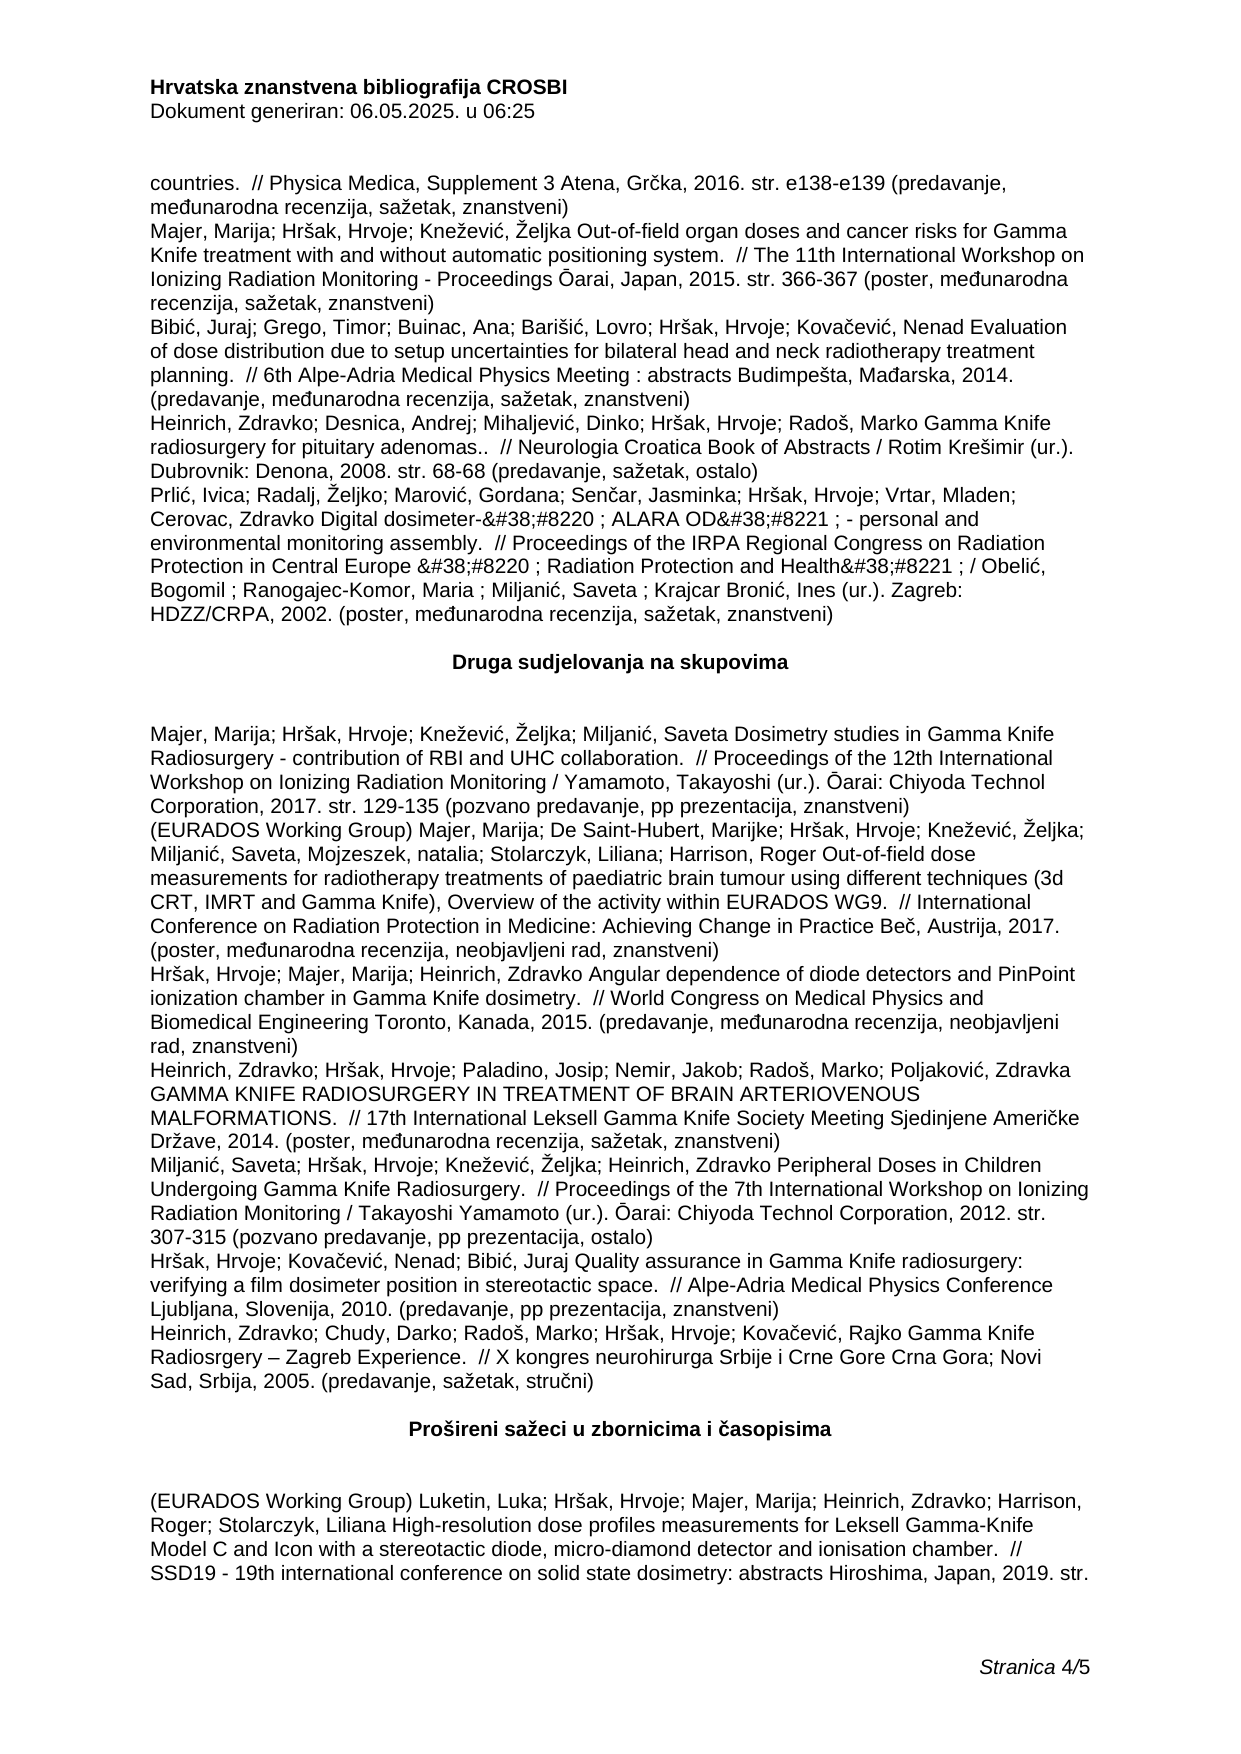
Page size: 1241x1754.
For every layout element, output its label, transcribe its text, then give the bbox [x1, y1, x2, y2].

subtitle Prošireni sažeci u zbornicima i časopisima [150, 1417, 1090, 1441]
text Bibić, Juraj; Grego, Timor; Buinac, Ana; Barišić, Lovro; Hršak, Hrvoje; Kovačević, Nenad [150, 315, 1090, 411]
text Heinrich, Zdravko; Desnica, Andrej; Mihaljević, Dinko; Hršak, Hrvoje; Radoš, Marko [150, 411, 1090, 482]
text Miljanić, Saveta; Hršak, Hrvoje; Knežević, Željka; Heinrich, Zdravko [150, 1153, 1090, 1249]
text (EURADOS Working Group) Majer, Marija; De Saint-Hubert, Marijke; Hršak, Hrvoje; Knežević, Željka; Miljanić, Saveta, Mojzeszek, natalia; Stolarczyk, Liliana; Harrison, Roger [150, 818, 1090, 962]
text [150, 171, 1090, 219]
text Hršak, Hrvoje; Kovačević, Nenad; Bibić, Juraj [150, 1249, 1090, 1321]
text Majer, Marija; Hršak, Hrvoje; Knežević, Željka [150, 219, 1090, 315]
text Heinrich, Zdravko; Chudy, Darko; Radoš, Marko; Hršak, Hrvoje; Kovačević, Rajko [150, 1321, 1090, 1393]
text Heinrich, Zdravko; Hršak, Hrvoje; Paladino, Josip; Nemir, Jakob; Radoš, Marko; Poljaković, Zdravka [150, 1057, 1090, 1153]
text Hršak, Hrvoje; Majer, Marija; Heinrich, Zdravko [150, 962, 1090, 1057]
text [150, 1489, 1090, 1584]
text Prlić, Ivica; Radalj, Željko; Marović, Gordana; Senčar, Jasminka; Hršak, Hrvoje; Vrtar, Mladen; Cerovac, Zdravko [150, 482, 1090, 626]
text Majer, Marija; Hršak, Hrvoje; Knežević, Željka; Miljanić, Saveta [150, 722, 1090, 818]
subtitle Druga sudjelovanja na skupovima [150, 650, 1090, 674]
